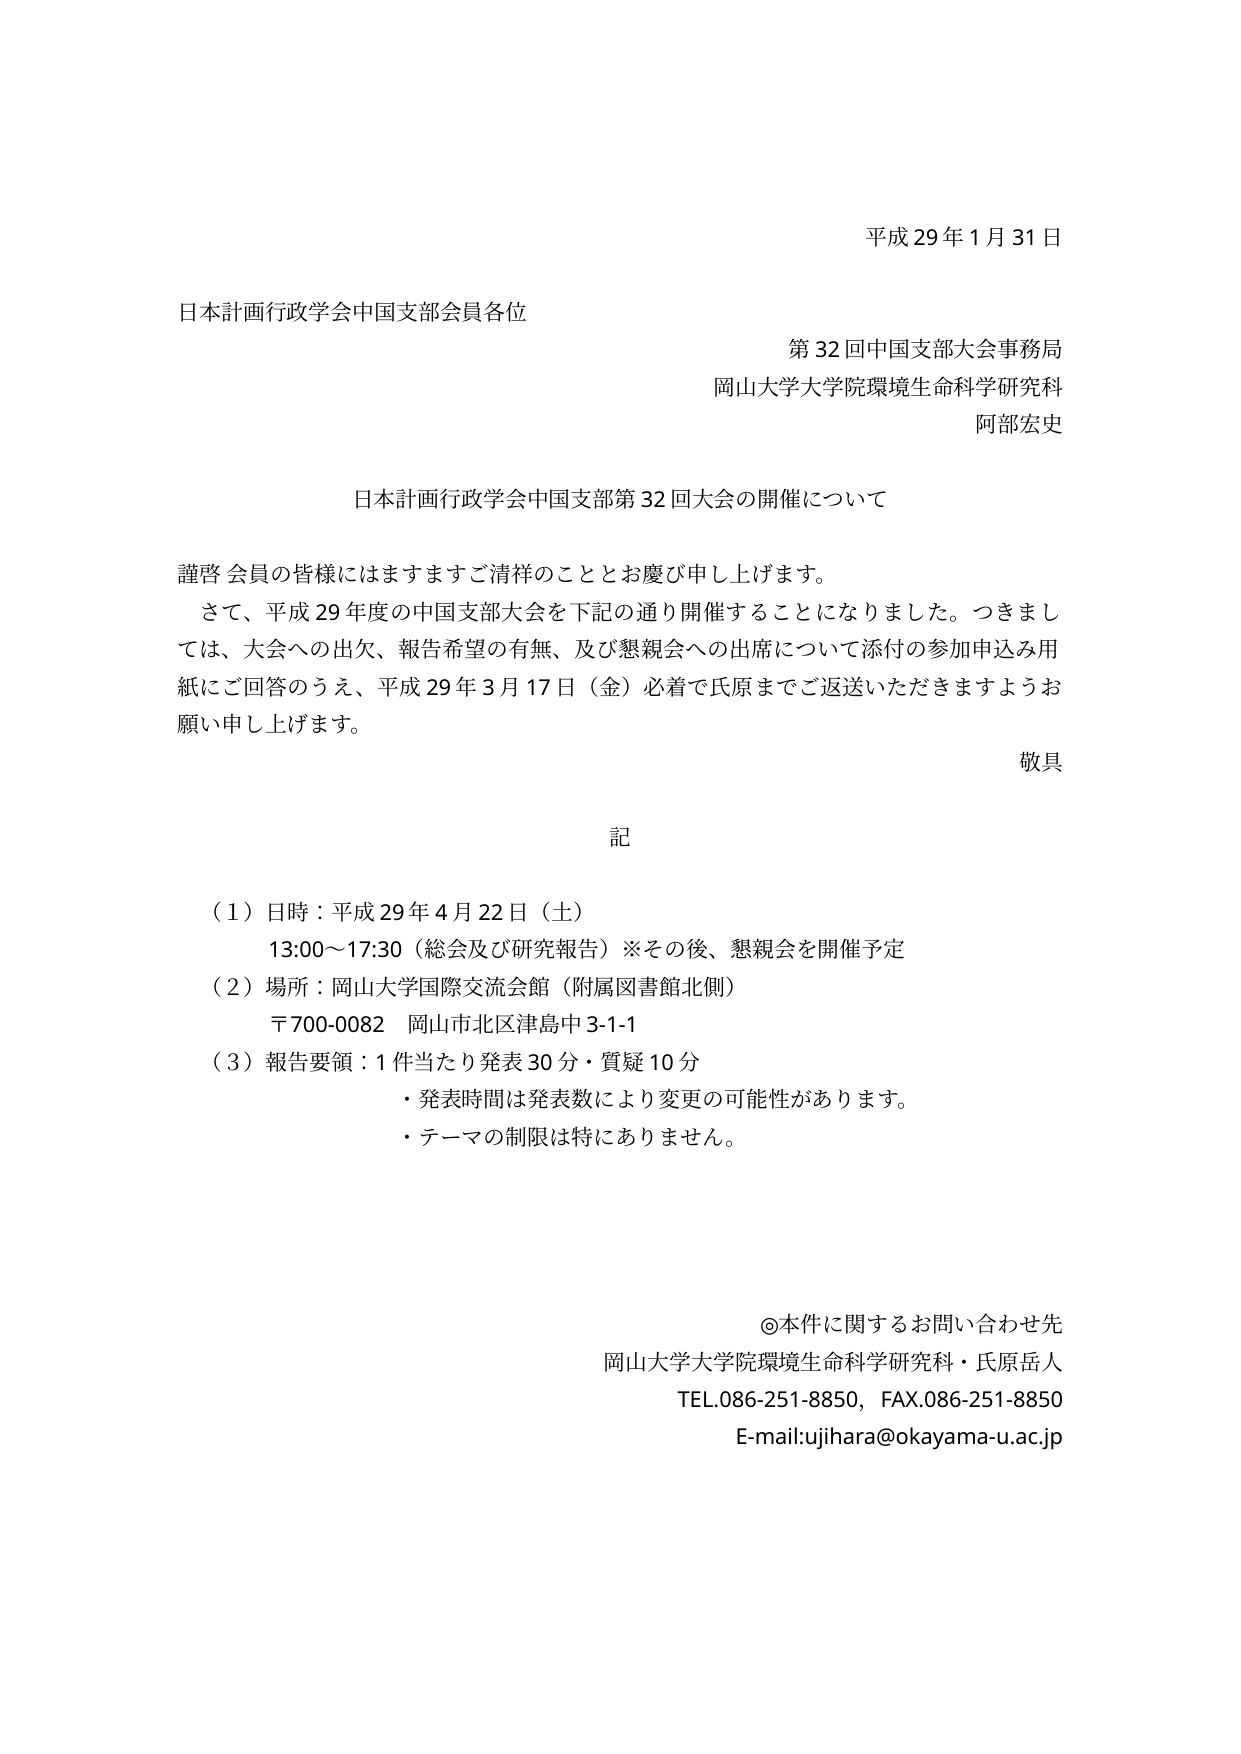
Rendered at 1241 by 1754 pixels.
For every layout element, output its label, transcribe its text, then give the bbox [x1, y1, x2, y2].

text ・発表時間は発表数により変更の可能性があります。 [177, 1079, 1063, 1117]
text （２）場所：岡山大学国際交流会館（附属図書館北側） [177, 967, 1063, 1004]
text 敬具 [177, 742, 1063, 779]
text （３）報告要領：1件当たり発表30分・質疑10分 [177, 1042, 1063, 1079]
text 岡山大学大学院環境生命科学研究科・氏原岳人 [177, 1342, 1063, 1379]
text TEL.086-251-8850，FAX.086-251-8850 [177, 1379, 1063, 1417]
text 阿部宏史 [177, 404, 1063, 442]
text さて、平成29年度の中国支部大会を下記の通り開催することになりました。つきましては、大会への出欠、報告希望の有無、及び懇親会への出席について添付の参加申込み用紙にご回答のうえ、平成29年3月17日（金）必着で氏原までご返送いただきますようお願い申し上げます。 [177, 592, 1063, 742]
subtitle 記 [177, 817, 1063, 854]
text 謹啓 会員の皆様にはますますご清祥のこととお慶び申し上げます。 [177, 554, 1063, 592]
text ・テーマの制限は特にありません。 [177, 1117, 1063, 1154]
text E-mail:ujihara@okayama-u.ac.jp [177, 1417, 1063, 1454]
text 岡山大学大学院環境生命科学研究科 [177, 367, 1063, 404]
text 第32回中国支部大会事務局 [177, 329, 1063, 367]
text 日本計画行政学会中国支部会員各位 [177, 292, 1063, 329]
text ◎本件に関するお問い合わせ先 [177, 1304, 1063, 1342]
text 日本計画行政学会中国支部第32回大会の開催について [177, 479, 1063, 517]
text （１）日時：平成29年4月22日（土） [177, 892, 1063, 929]
text 13:00～17:30（総会及び研究報告）※その後、懇親会を開催予定 [177, 929, 1063, 967]
text 平成29年1月31日 [177, 217, 1063, 254]
text 〒700-0082 岡山市北区津島中3-1-1 [177, 1004, 1063, 1042]
